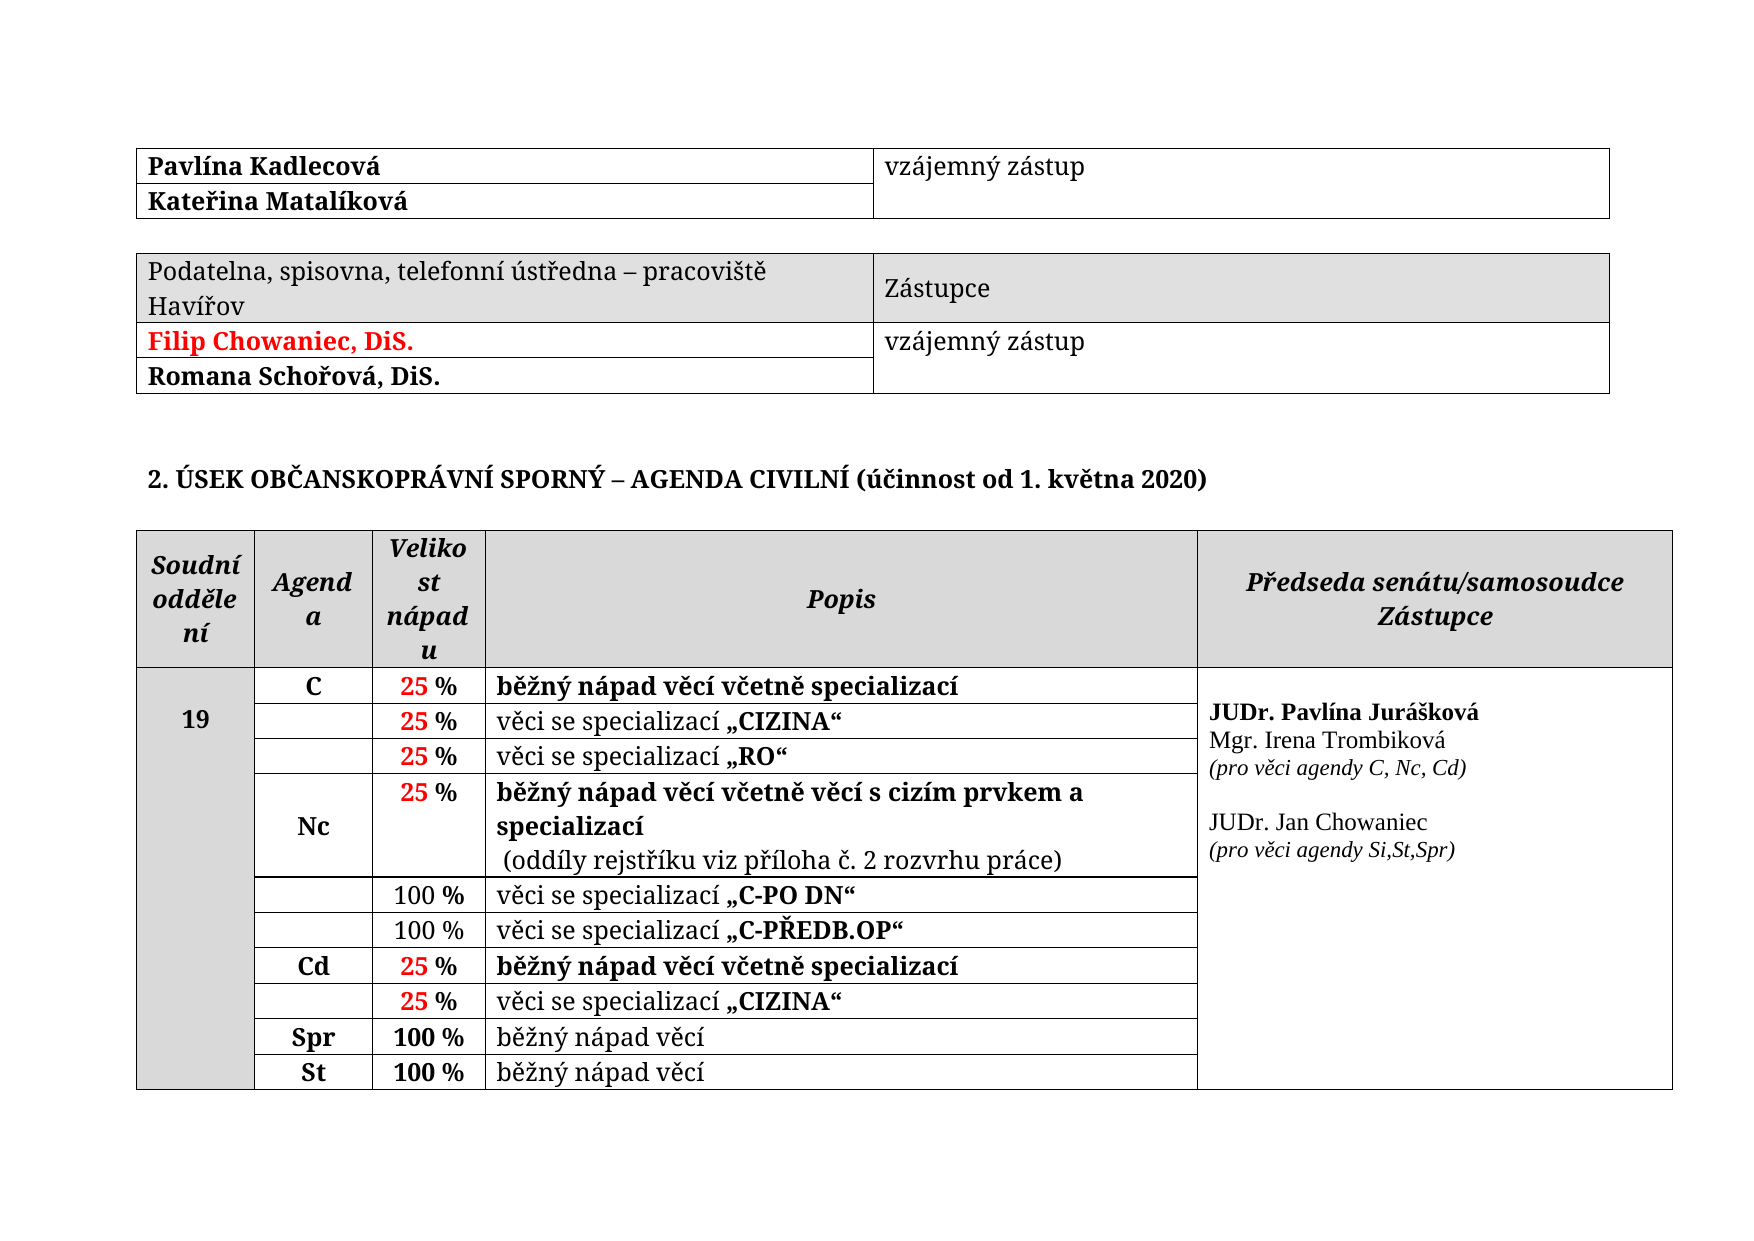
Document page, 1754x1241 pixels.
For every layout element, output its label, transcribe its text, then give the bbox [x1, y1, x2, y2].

table_cell 100 % [373, 1019, 485, 1053]
table_cell běžný nápad věcí včetně specializací [486, 948, 1197, 983]
table_cell 25 % [373, 984, 485, 1018]
table_cell věci se specializací „CIZINA“ [486, 704, 1197, 738]
table_cell [255, 984, 372, 1018]
table_cell věci se specializací „C-PŘEDB.OP“ [486, 913, 1197, 947]
table_cell Filip Chowaniec, DiS. [137, 323, 873, 357]
table_header Předseda senátu/samosoudce Zástupce [1198, 531, 1672, 667]
table_cell věci se specializací „CIZINA“ [486, 984, 1197, 1018]
table_header Podatelna, spisovna, telefonní ústředna – pracoviště Havířov [137, 254, 873, 322]
table_cell běžný nápad věcí [486, 1019, 1197, 1053]
table_cell Kateřina Matalíková [137, 184, 873, 218]
table_header Popis [486, 531, 1197, 667]
table_header Velikost nápadu [373, 531, 485, 667]
table_cell vzájemný zástup [874, 149, 1609, 218]
text 2. ÚSEK OBČANSKOPRÁVNÍ SPORNÝ – AGENDA CIVILNÍ (účinnost od 1. května 2020) [148, 462, 1606, 496]
table_cell C [255, 668, 372, 702]
table_cell 25 % [373, 739, 485, 773]
table_cell 100 % [373, 913, 485, 947]
table_cell [255, 878, 372, 912]
table_cell [255, 704, 372, 738]
table_cell 25 % [373, 774, 485, 876]
table_cell Nc [255, 774, 372, 876]
table_header Soudní oddělení [137, 531, 254, 667]
table_header Zástupce [874, 254, 1609, 322]
table_cell Pavlína Kadlecová [137, 149, 873, 183]
table_cell Cd [255, 948, 372, 983]
table_cell [255, 913, 372, 947]
table_header Agenda [255, 531, 372, 667]
table_cell JUDr. Pavlína Jurášková Mgr. Irena Trombiková (pro věci agendy C, Nc, Cd) JUDr. Jan Chowaniec (pro věci agendy Si,St,Spr) [1198, 668, 1672, 1089]
table_cell běžný nápad věcí včetně věcí s cizím prvkem a specializací (oddíly rejstříku viz příloha č. 2 rozvrhu práce) [486, 774, 1197, 876]
table_cell 25 % [373, 668, 485, 702]
table_cell věci se specializací „RO“ [486, 739, 1197, 773]
table_cell věci se specializací „C-PO DN“ [486, 878, 1197, 912]
table_cell Spr [255, 1019, 372, 1053]
table_cell 100 % [373, 1055, 485, 1089]
table_cell [255, 739, 372, 773]
table_cell Romana Schořová, DiS. [137, 358, 873, 392]
table_cell 25 % [373, 704, 485, 738]
table_cell běžný nápad věcí [486, 1055, 1197, 1089]
table_cell St [255, 1055, 372, 1089]
table_cell 19 [137, 668, 254, 1089]
table_cell vzájemný zástup [874, 323, 1609, 392]
table_cell běžný nápad věcí včetně specializací [486, 668, 1197, 702]
table_cell 25 % [373, 948, 485, 983]
table_cell 100 % [373, 878, 485, 912]
